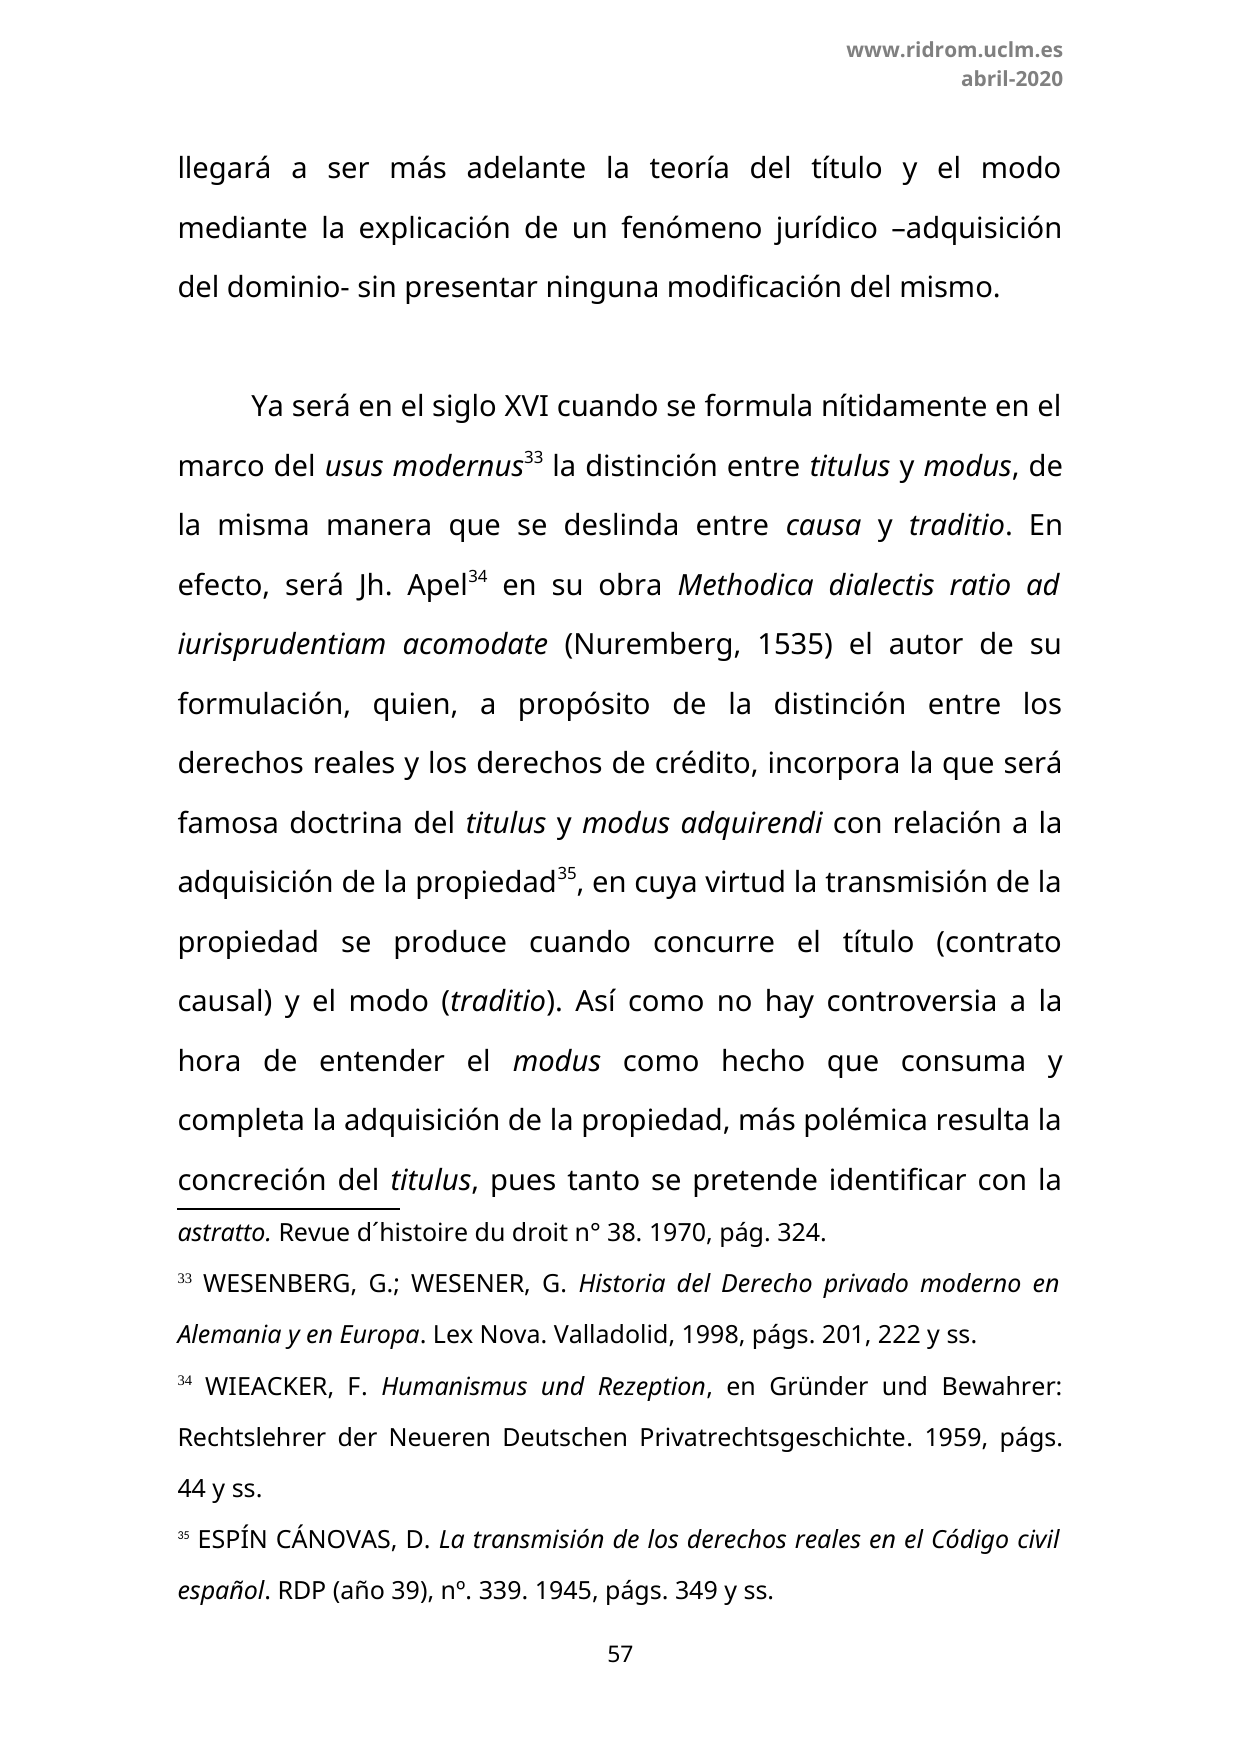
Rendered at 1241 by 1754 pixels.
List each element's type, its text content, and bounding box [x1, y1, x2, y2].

text En suma, los juristas medievales, con un método escolástico, aplicaron categorías aristotélicas al Derecho y lograron entrelazar los requisitos de la transmisión (justa causa y entrega) con los términos propios de su tiempo (causa remota, causa próxima), asomando con ello los indicios de lo que llegará a ser más adelante la teoría del título y el modo mediante la explicación de un fenómeno jurídico –adquisición del dominio- sin presentar ninguna modificación del mismo. [177, 148, 1063, 306]
text Ya será en el siglo XVI cuando se formula nítidamente en el marco del usus modernus la distinción entre titulus y modus, de la misma manera que se deslinda entre causa y traditio. En efecto, será Jh. Apel en su obra Methodica dialectis ratio ad iurisprudentiam acomodate (Nuremberg, 1535) el autor de su formulación, quien, a propósito de la distinción entre los derechos reales y los derechos de crédito, incorpora la que será famosa doctrina del titulus y modus adquirendi con relación a la adquisición de la propiedad, en cuya virtud la transmisión de la propiedad se produce cuando concurre el título (contrato causal) y el modo (traditio). Así como no hay controversia a la hora de entender el modus como hecho que consuma y completa la adquisición de la propiedad, más polémica resulta la concreción del titulus, pues tanto se pretende identificar con la voluntad y el consentimiento prestado por las partes involucradas en el acto traslativo y adquisitivo, cuanto con la razón o fundamento que legitima el referido acto. [177, 386, 1063, 1198]
